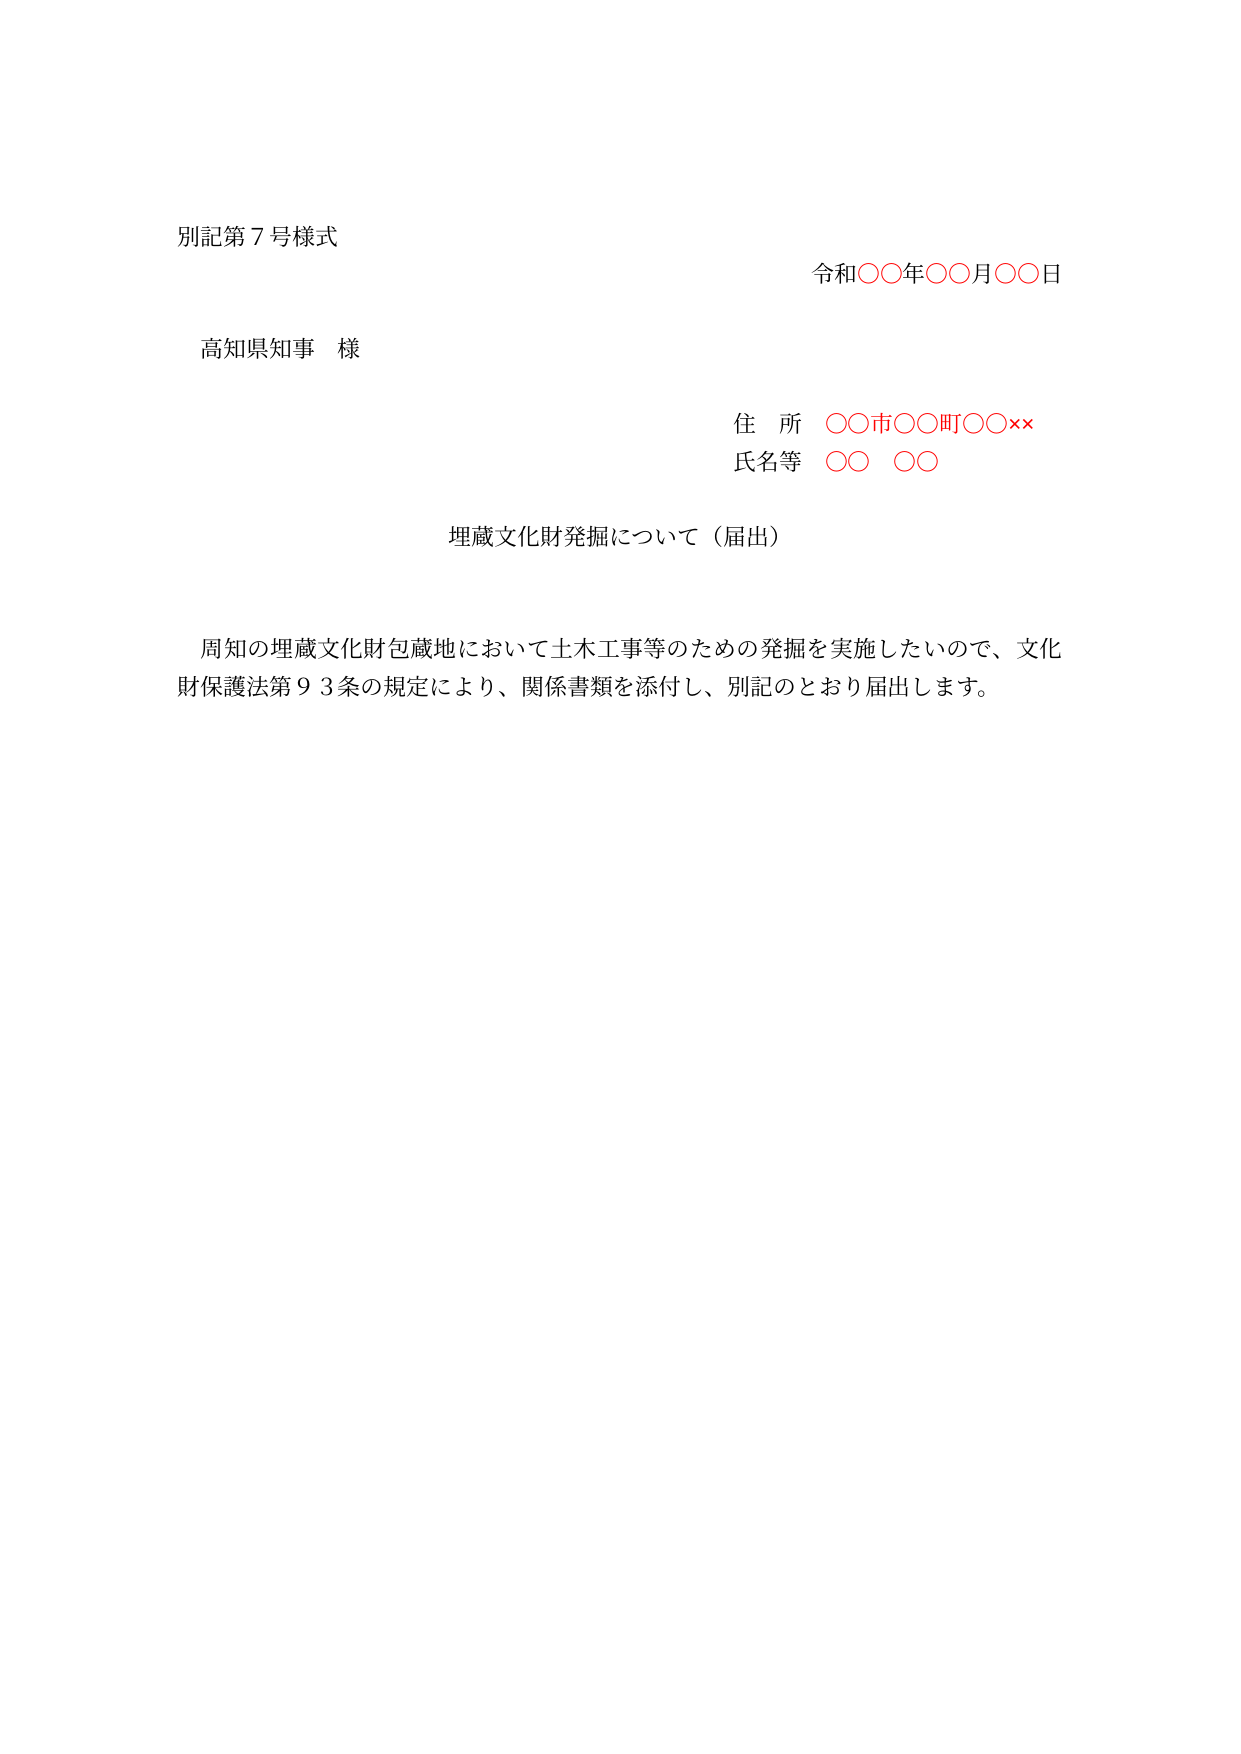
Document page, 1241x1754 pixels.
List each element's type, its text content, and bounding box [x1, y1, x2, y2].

text 埋蔵文化財発掘について（届出） [177, 517, 1063, 554]
text 別記第７号様式 [177, 217, 1063, 254]
text 周知の埋蔵文化財包蔵地において土木工事等のための発掘を実施したいので、文化財保護法第９３条の規定により、関係書類を添付し、別記のとおり届出します。 [177, 629, 1063, 704]
text 高知県知事 様 [177, 329, 1063, 367]
text 氏名等 〇〇 〇〇 [177, 442, 1063, 479]
text 令和〇〇年〇〇月〇〇日 [177, 254, 1063, 292]
text 住 所 〇〇市〇〇町〇〇×× [177, 404, 1063, 442]
